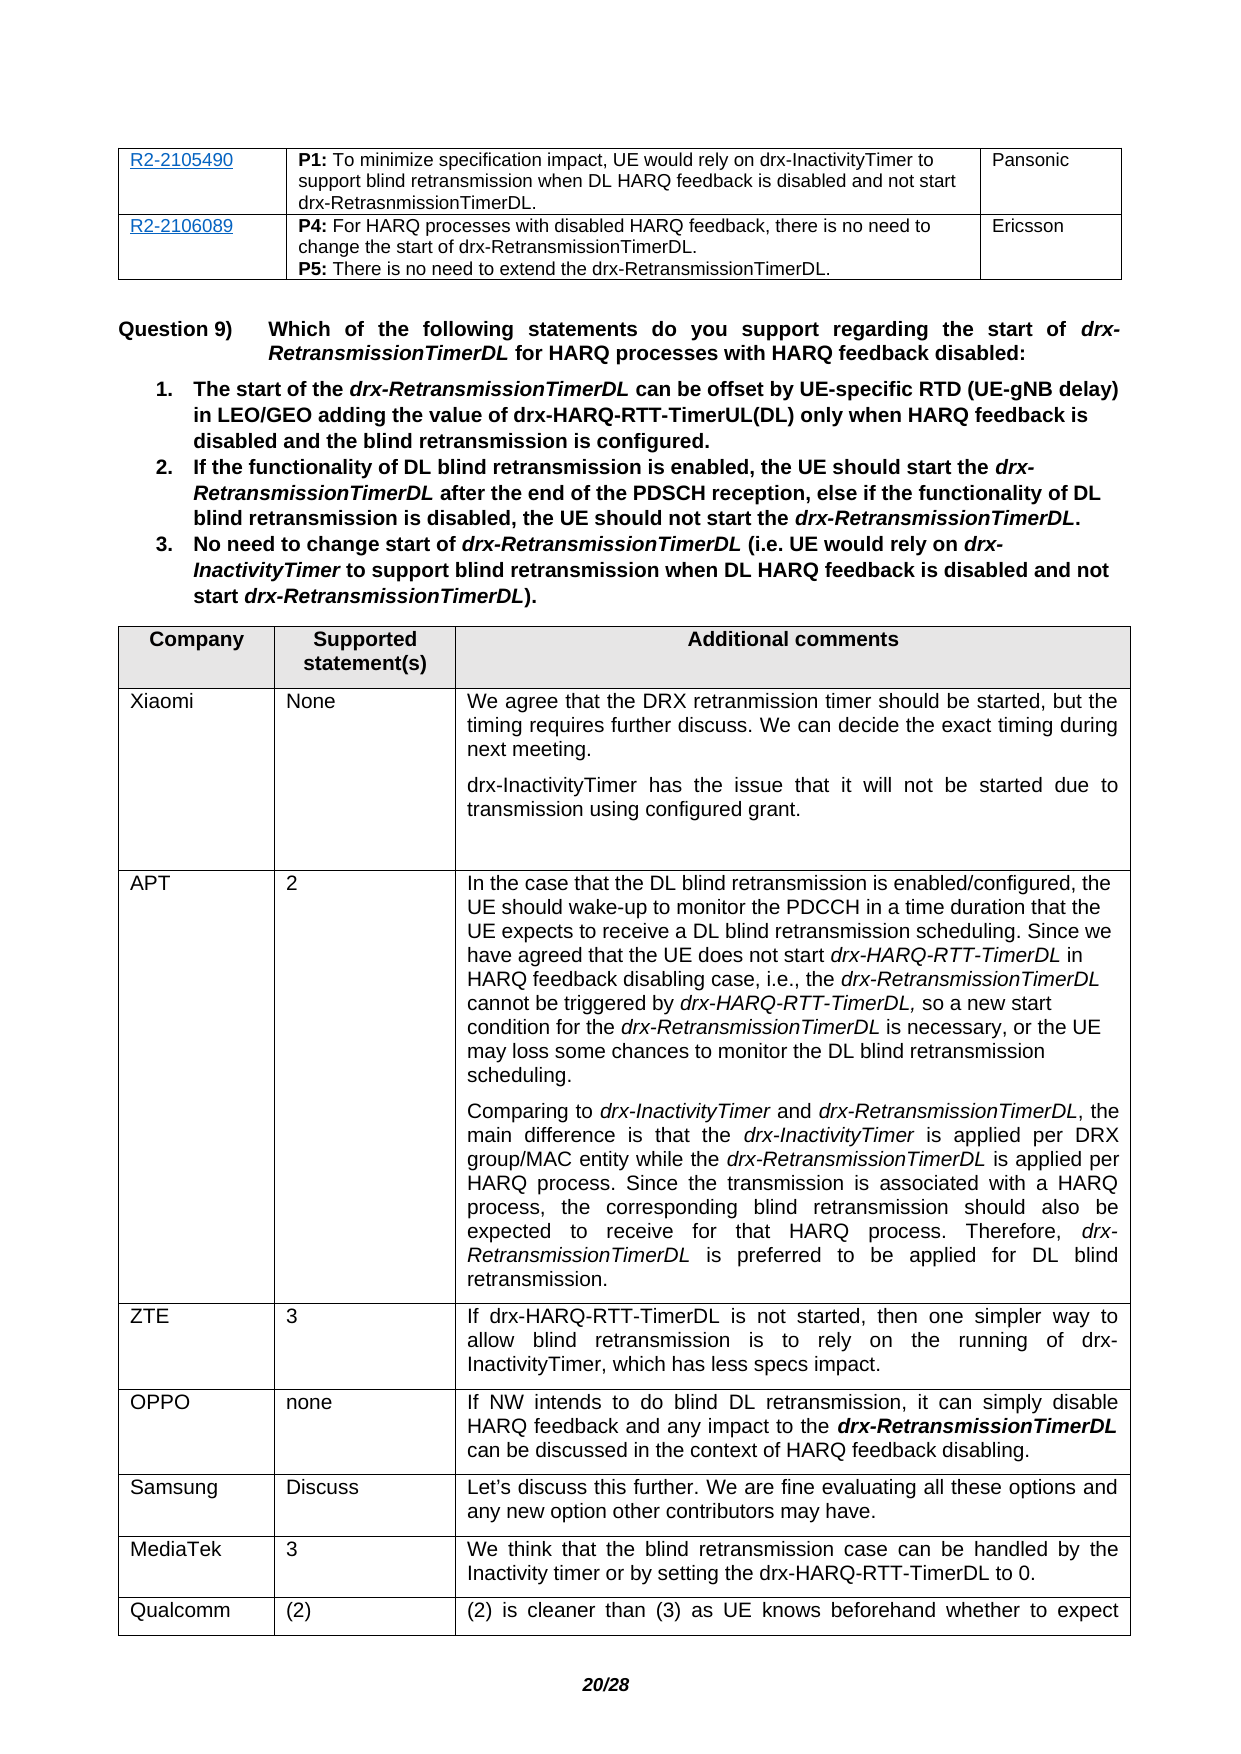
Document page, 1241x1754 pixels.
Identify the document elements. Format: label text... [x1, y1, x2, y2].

table_cell Samsung [119, 1475, 274, 1536]
table_cell Discuss [275, 1475, 455, 1536]
table_header Additional comments [456, 627, 1130, 688]
table_cell In the case that the DL blind retransmission is enabled/configured, the UE should wake-up to monitor the PDCCH in a time duration that the UE expects to receive a DL blind retransmission scheduling. Since we have agreed that the UE does not start drx-HARQ-RTT-TimerDL in HARQ feedback disabling case, i.e., the drx-RetransmissionTimerDL cannot be triggered by drx-HARQ-RTT-TimerDL, so a new start condition for the drx-RetransmissionTimerDL is necessary, or the UE may loss some chances to monitor the DL blind retransmission scheduling. Comparing to drx-InactivityTimer and drx-RetransmissionTimerDL, the main difference is that the drx-InactivityTimer is applied per DRX group/MAC entity while the drx-RetransmissionTimerDL is applied per HARQ process. Since the transmission is associated with a HARQ process, the corresponding blind retransmission should also be expected to receive for that HARQ process. Therefore, drx-RetransmissionTimerDL is preferred to be applied for DL blind retransmission. [456, 871, 1130, 1303]
table_cell We agree that the DRX retranmission timer should be started, but the timing requires further discuss. We can decide the exact timing during next meeting. drx-InactivityTimer has the issue that it will not be started due to transmission using configured grant. [456, 689, 1130, 870]
table_cell None [275, 689, 455, 870]
table_cell Xiaomi [119, 689, 274, 870]
list No need to change start of drx-RetransmissionTimerDL (i.e. UE would rely on drx-InactivityTimer to support blind retransmission when DL HARQ feedback is disabled and not start drx-RetransmissionTimerDL). [156, 532, 1122, 608]
table_header Supported statement(s) [275, 627, 455, 688]
table_cell R2-2105490 [119, 149, 286, 213]
text Question 9) Which of the following statements do you support regarding the start of drx-RetransmissionTimerDL for HARQ processes with HARQ feedback disabled: [118, 317, 1122, 364]
table_cell 3 [275, 1304, 455, 1389]
table_cell APT [119, 871, 274, 1303]
table_cell MediaTek [119, 1537, 274, 1597]
table_cell 3 [275, 1537, 455, 1597]
table_cell Pansonic [981, 149, 1121, 213]
table_cell none [275, 1390, 455, 1474]
table_cell ZTE [119, 1304, 274, 1389]
table_cell If drx-HARQ-RTT-TimerDL is not started, then one simpler way to allow blind retransmission is to rely on the running of drx-InactivityTimer, which has less specs impact. [456, 1304, 1130, 1389]
table_cell (2) [275, 1598, 455, 1634]
table_cell Qualcomm [119, 1598, 274, 1634]
table_cell OPPO [119, 1390, 274, 1474]
table_header Company [119, 627, 274, 688]
table_cell R2-2106089 [119, 215, 286, 279]
table_cell We think that the blind retransmission case can be handled by the Inactivity timer or by setting the drx-HARQ-RTT-TimerDL to 0. [456, 1537, 1130, 1597]
table_cell P4: For HARQ processes with disabled HARQ feedback, there is no need to change the start of drx-RetransmissionTimerDL. P5: There is no need to extend the drx-RetransmissionTimerDL. [287, 215, 980, 279]
list If the functionality of DL blind retransmission is enabled, the UE should start the drx-RetransmissionTimerDL after the end of the PDSCH reception, else if the functionality of DL blind retransmission is disabled, the UE should not start the drx-RetransmissionTimerDL. [156, 454, 1122, 530]
table_cell 2 [275, 871, 455, 1303]
list The start of the drx-RetransmissionTimerDL can be offset by UE-specific RTD (UE-gNB delay) in LEO/GEO adding the value of drx-HARQ-RTT-TimerUL(DL) only when HARQ feedback is disabled and the blind retransmission is configured. [156, 377, 1122, 453]
table_cell Let’s discuss this further. We are fine evaluating all these options and any new option other contributors may have. [456, 1475, 1130, 1536]
table_cell Ericsson [981, 215, 1121, 279]
table_cell If NW intends to do blind DL retransmission, it can simply disable HARQ feedback and any impact to the drx-RetransmissionTimerDL can be discussed in the context of HARQ feedback disabling. [456, 1390, 1130, 1474]
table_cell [456, 1598, 1130, 1634]
table_cell P1: To minimize specification impact, UE would rely on drx-InactivityTimer to support blind retransmission when DL HARQ feedback is disabled and not start drx-RetrasnmissionTimerDL. [287, 149, 980, 213]
